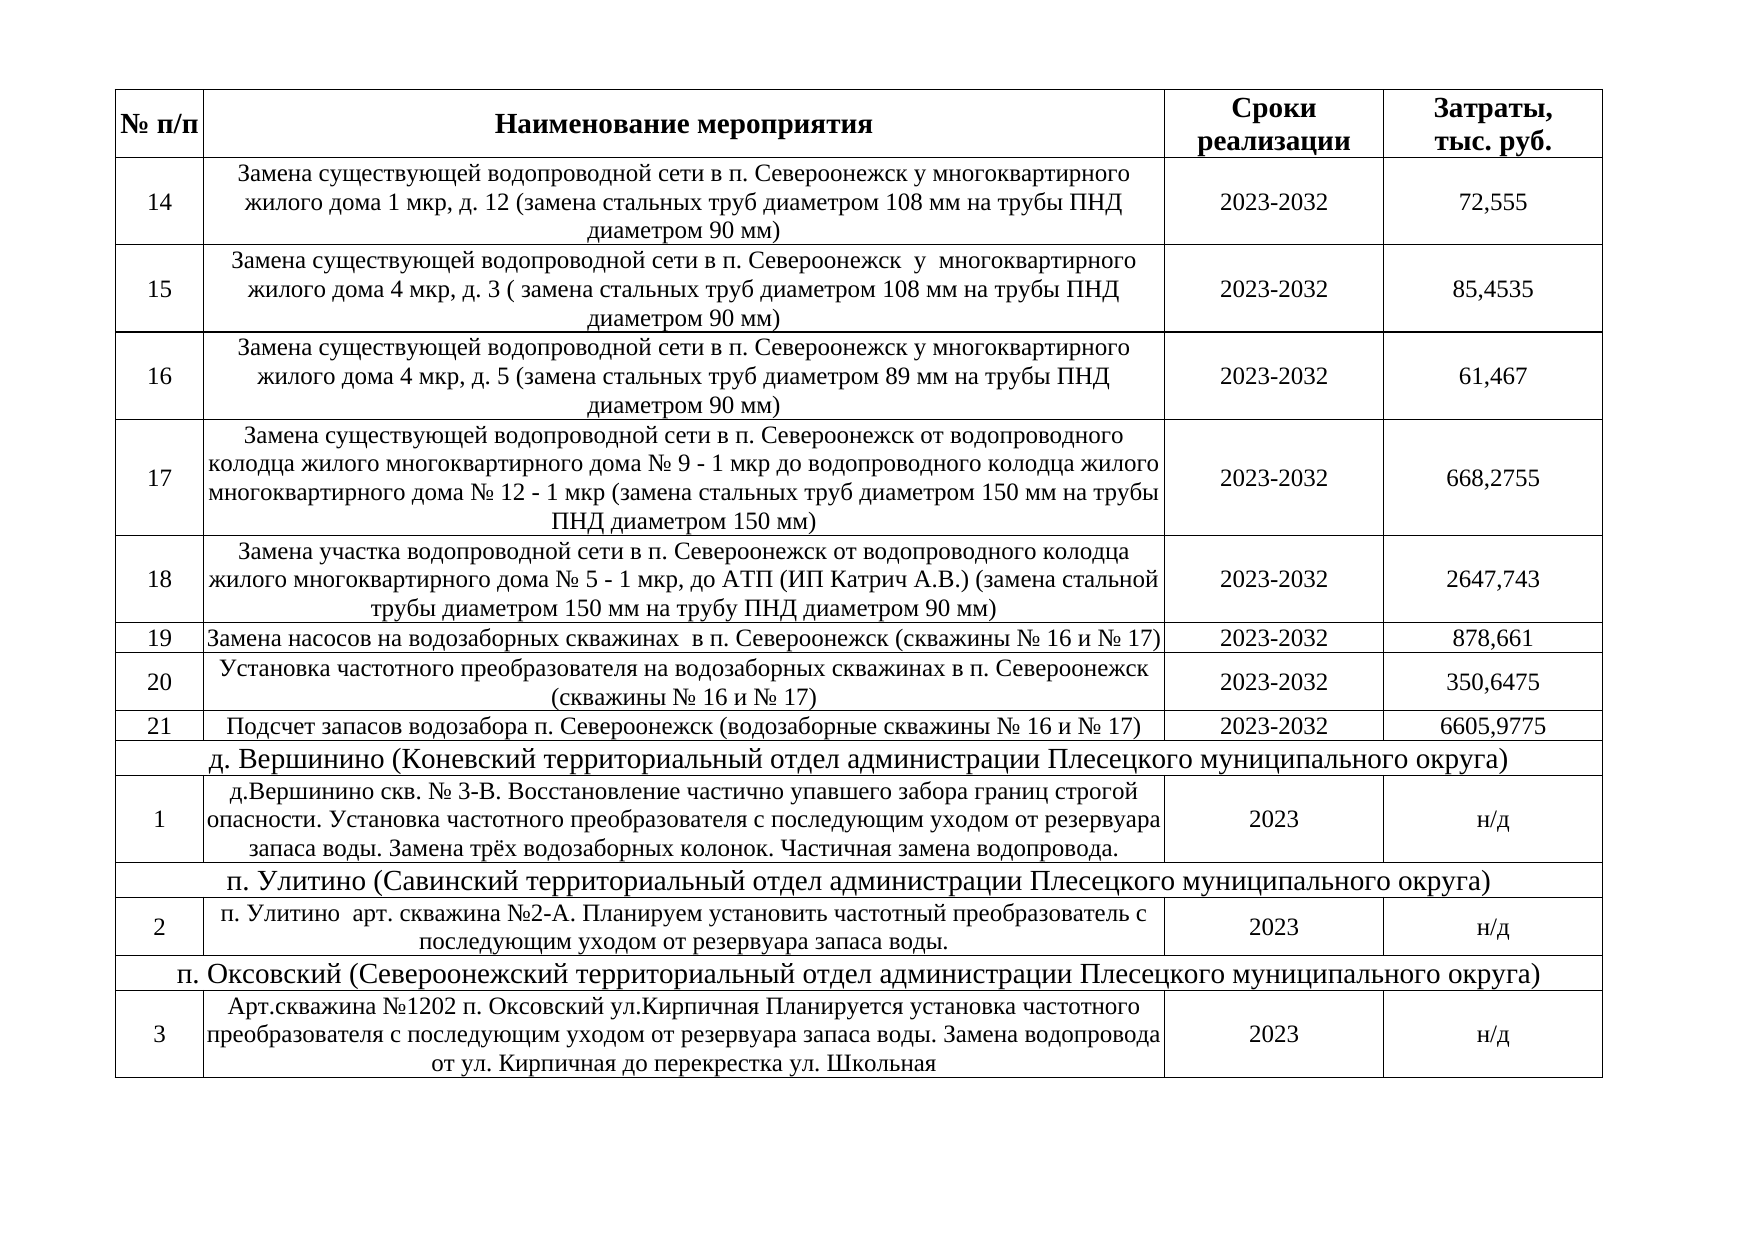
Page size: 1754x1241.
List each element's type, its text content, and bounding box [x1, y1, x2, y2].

table_cell 2023 [1165, 898, 1383, 955]
table_cell Замена существующей водопроводной сети в п. Североонежск от водопроводного колодца жилого многоквартирного дома № 9 - 1 мкр до водопроводного колодца жилого многоквартирного дома № 12 - 1 мкр (замена стальных труб диаметром 150 мм на трубы ПНД диаметром 150 мм) [204, 420, 1164, 535]
table_cell Замена существующей водопроводной сети в п. Североонежск у многоквартирного жилого дома 4 мкр, д. 3 ( замена стальных труб диаметром 108 мм на трубы ПНД диаметром 90 мм) [204, 245, 1164, 331]
table_cell Замена насосов на водозаборных скважинах в п. Североонежск (скважины № 16 и № 17) [204, 623, 1164, 652]
table_cell н/д [1384, 991, 1602, 1077]
table_cell 350,6475 [1384, 653, 1602, 710]
table_cell н/д [1384, 898, 1602, 955]
table_cell 85,4535 [1384, 245, 1602, 331]
table_cell Замена существующей водопроводной сети в п. Североонежск у многоквартирного жилого дома 4 мкр, д. 5 (замена стальных труб диаметром 89 мм на трубы ПНД диаметром 90 мм) [204, 333, 1164, 419]
table_cell 2023-2032 [1165, 333, 1383, 419]
table_header Наименование мероприятия [204, 90, 1164, 157]
table_cell 15 [116, 245, 203, 331]
table_cell 2023 [1165, 776, 1383, 862]
table_cell 2023-2032 [1165, 158, 1383, 244]
table_cell д.Вершинино скв. № 3-В. Восстановление частично упавшего забора границ строгой опасности. Установка частотного преобразователя с последующим уходом от резервуара запаса воды. Замена трёх водозаборных колонок. Частичная замена водопровода. [204, 776, 1164, 862]
table_cell 72,555 [1384, 158, 1602, 244]
table_cell д. Вершинино (Коневский территориальный отдел администрации Плесецкого муниципального округа) [116, 741, 1602, 775]
table_header № п/п [116, 90, 203, 157]
table_cell 17 [116, 420, 203, 535]
table_cell 21 [116, 711, 203, 740]
table_cell 2023 [1165, 991, 1383, 1077]
table_cell п. Улитино арт. скважина №2-А. Планируем установить частотный преобразователь с последующим уходом от резервуара запаса воды. [204, 898, 1164, 955]
table_cell Установка частотного преобразователя на водозаборных скважинах в п. Североонежск (скважины № 16 и № 17) [204, 653, 1164, 710]
table_cell 19 [116, 623, 203, 652]
table_cell Арт.скважина №1202 п. Оксовский ул.Кирпичная Планируется установка частотного преобразователя с последующим уходом от резервуара запаса воды. Замена водопровода от ул. Кирпичная до перекрестка ул. Школьная [204, 991, 1164, 1077]
table_cell 2023-2032 [1165, 245, 1383, 331]
table_cell 2023-2032 [1165, 420, 1383, 535]
table_cell 2647,743 [1384, 536, 1602, 622]
table_cell 668,2755 [1384, 420, 1602, 535]
table_cell 2 [116, 898, 203, 955]
table_cell п. Оксовский (Североонежский территориальный отдел администрации Плесецкого муниципального округа) [116, 956, 1602, 990]
table_cell 16 [116, 333, 203, 419]
table_header Сроки реализации [1165, 90, 1383, 157]
table_cell 2023-2032 [1165, 653, 1383, 710]
table_cell 61,467 [1384, 333, 1602, 419]
table_cell 878,661 [1384, 623, 1602, 652]
table_cell 20 [116, 653, 203, 710]
table_cell п. Улитино (Савинский территориальный отдел администрации Плесецкого муниципального округа) [116, 863, 1602, 897]
table_cell 2023-2032 [1165, 623, 1383, 652]
table_cell Замена существующей водопроводной сети в п. Североонежск у многоквартирного жилого дома 1 мкр, д. 12 (замена стальных труб диаметром 108 мм на трубы ПНД диаметром 90 мм) [204, 158, 1164, 244]
table_cell н/д [1384, 776, 1602, 862]
table_cell 2023-2032 [1165, 536, 1383, 622]
table_cell 3 [116, 991, 203, 1077]
table_header Затраты, тыс. руб. [1384, 90, 1602, 157]
table_cell 6605,9775 [1384, 711, 1602, 740]
table_cell Замена участка водопроводной сети в п. Североонежск от водопроводного колодца жилого многоквартирного дома № 5 - 1 мкр, до АТП (ИП Катрич А.В.) (замена стальной трубы диаметром 150 мм на трубу ПНД диаметром 90 мм) [204, 536, 1164, 622]
table_cell 18 [116, 536, 203, 622]
table_cell Подсчет запасов водозабора п. Североонежск (водозаборные скважины № 16 и № 17) [204, 711, 1164, 740]
table_cell 14 [116, 158, 203, 244]
table_cell 2023-2032 [1165, 711, 1383, 740]
table_cell 1 [116, 776, 203, 862]
